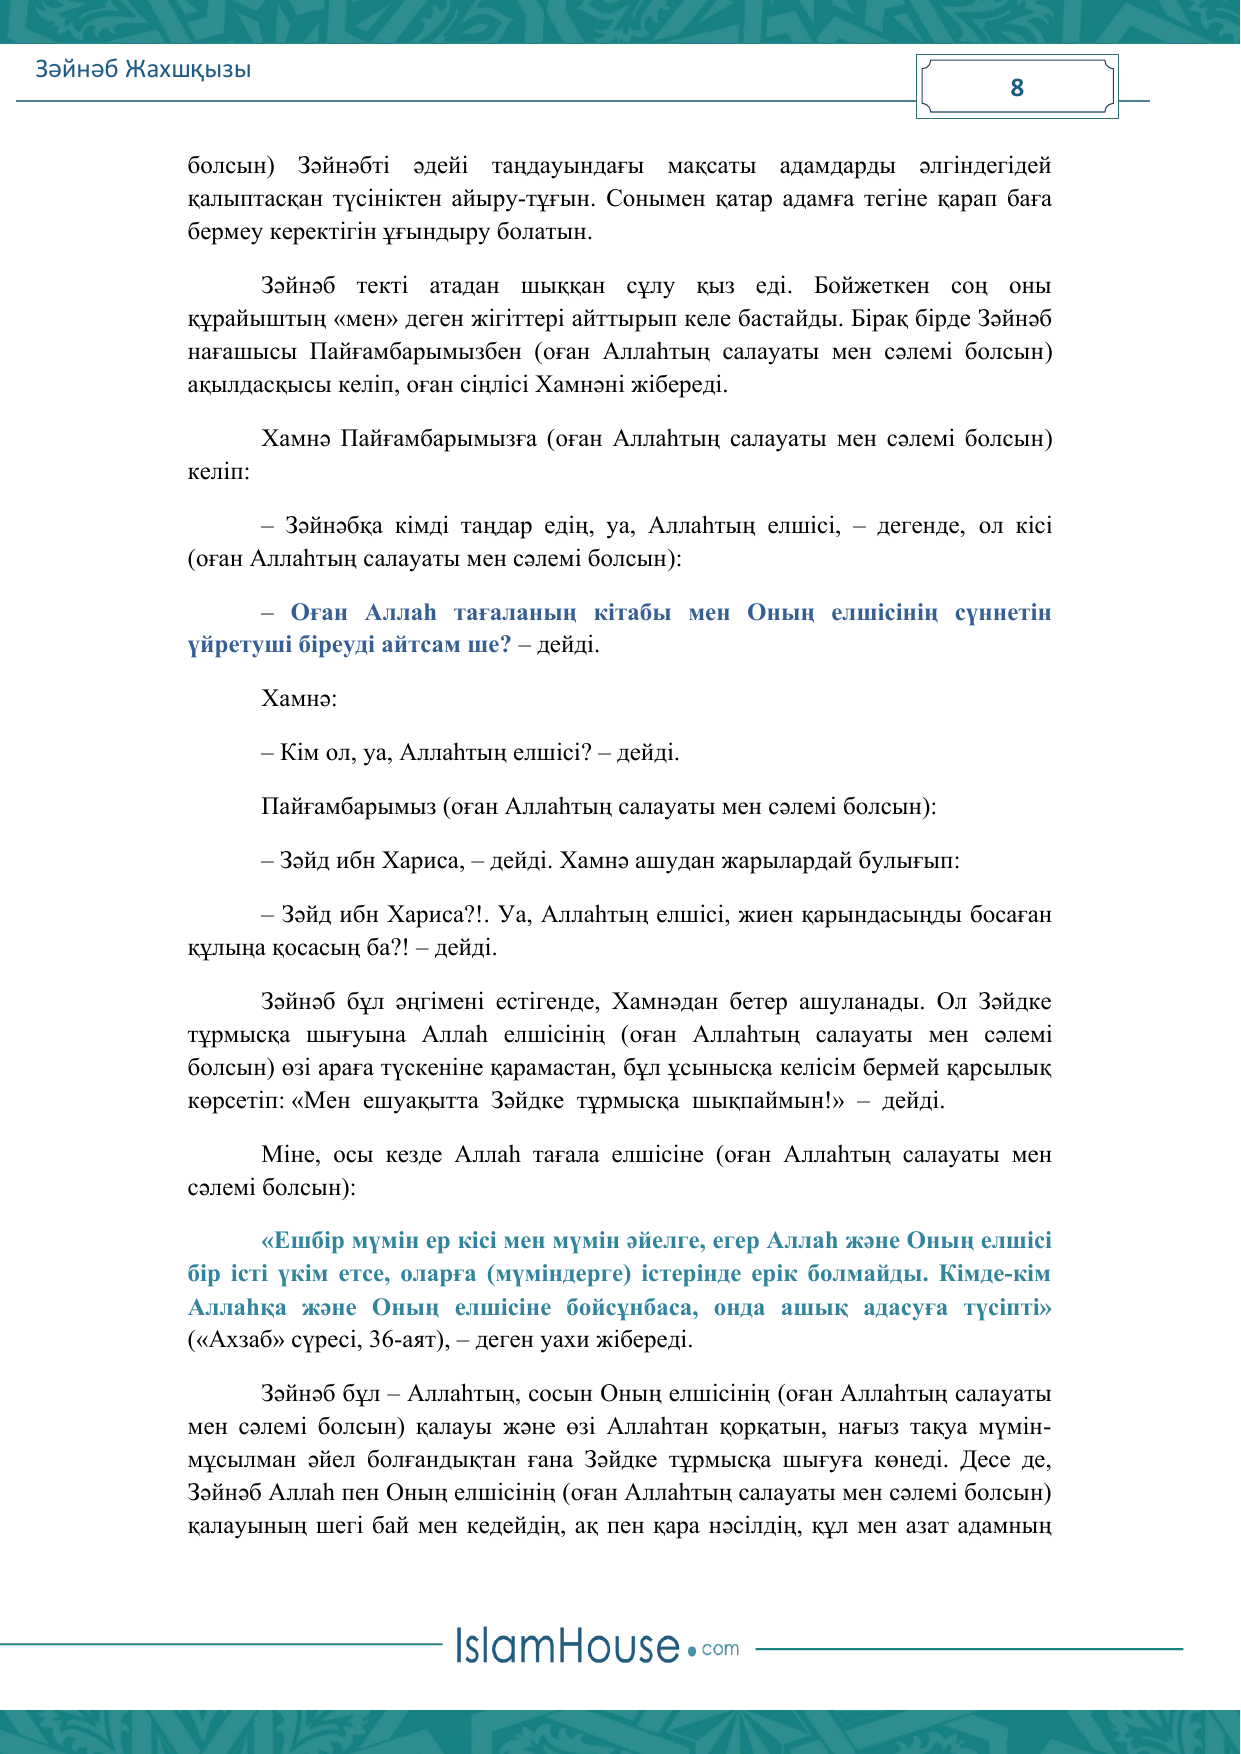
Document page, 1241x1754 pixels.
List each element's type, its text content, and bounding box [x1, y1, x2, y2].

text Хамнә Пайғамбарымызға (оған Аллаһтың салауаты мен сәлемі болсын) келіп: [187, 423, 1053, 484]
text – Кім ол, уа, Аллаһтың елшісі? – дейді. [187, 737, 1053, 766]
picture [0, 0, 1240, 44]
picture [0, 1618, 443, 1665]
picture [0, 1710, 1241, 1754]
text – Зәйд ибн Хариса?!. Уа, Аллаһтың елшісі, жиен қарындасыңды босаған құлыңа қосасың ба?! – дейді. [187, 899, 1053, 961]
text Зәйнәб текті атадан шыққан сұлу қыз еді. Бойжеткен соң оны құрайыштың «мен» деген жігіттері айттырып келе бастайды. Бірақ бірде Зәйнәб нағашысы Пайғамбарымызбен (оған Аллаһтың салауаты мен сәлемі болсын) ақылдасқысы келіп, оған сіңлісі Хамнәні жібереді. [187, 270, 1053, 398]
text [187, 150, 1053, 245]
text – Зәйд ибн Хариса, – дейді. Хамнә ашудан жарылардай булығып: [187, 845, 1053, 874]
text Зәйнәб бұл әңгімені естігенде, Хамнәдан бетер ашуланады. Ол Зәйдке тұрмысқа шығуына Аллаһ елшісінің (оған Аллаһтың салауаты мен сәлемі болсын) өзі араға түскеніне қарамастан, бұл ұсынысқа келісім бермей қарсылық көрсетіп: «Мен ешуақытта Зәйдке тұрмысқа шықпаймын!» – дейді. [187, 986, 1053, 1113]
text – Зәйнәбқа кімді таңдар едің, уа, Аллаһтың елшісі, – дегенде, ол кісі (оған Аллаһтың салауаты мен сәлемі болсын): [187, 510, 1053, 571]
text – Оған Аллаһ тағаланың кітабы мен Оның елшісінің сүннетін үйретуші біреуді айтсам ше? – дейді. [187, 597, 1053, 658]
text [187, 1378, 1053, 1539]
text Хамнә: [187, 683, 1053, 712]
text «Ешбір мүмін ер кісі мен мүмін әйелге, егер Аллаһ және Оның елшісі бір істі үкім етсе, оларға (мүміндерге) істерінде ерік болмайды. Кімде-кім Аллаһқа және Оның елшісіне бойсұнбаса, онда ашық адасуға түсіпті» («Ахзаб» сүресі, 36-аят), – деген уахи жібереді. [187, 1226, 1053, 1353]
text Міне, осы кезде Аллаһ тағала елшісіне (оған Аллаһтың салауаты мен сәлемі болсын): [187, 1139, 1053, 1200]
picture [447, 1620, 1184, 1672]
text Пайғамбарымыз (оған Аллаһтың салауаты мен сәлемі болсын): [187, 791, 1053, 820]
